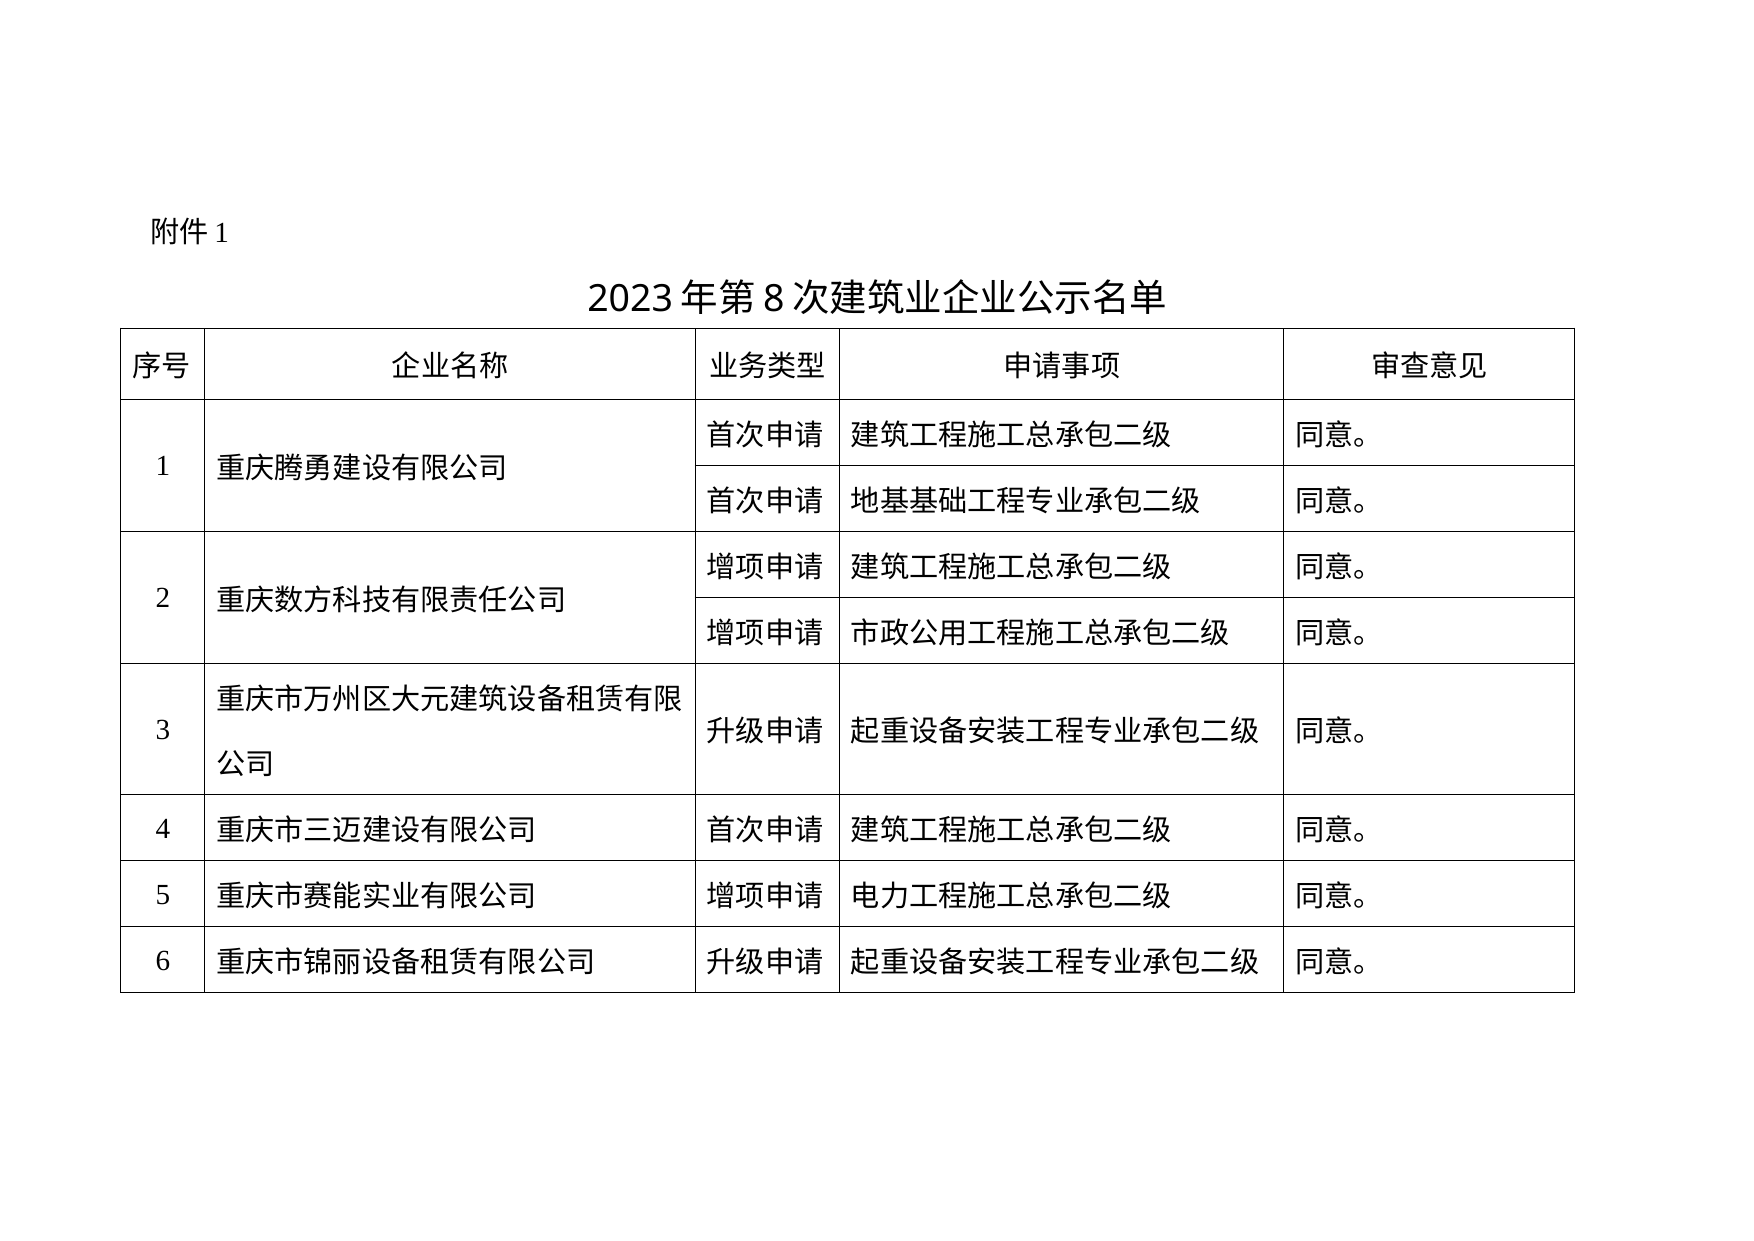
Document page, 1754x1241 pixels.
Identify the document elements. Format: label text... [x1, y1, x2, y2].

table_cell 首次申请 [696, 795, 839, 860]
table_cell 起重设备安装工程专业承包二级 [840, 664, 1283, 794]
table_cell 建筑工程施工总承包二级 [840, 532, 1283, 597]
table_cell 地基基础工程专业承包二级 [840, 466, 1283, 531]
table_cell 同意。 [1284, 927, 1574, 992]
table_cell 重庆腾勇建设有限公司 [205, 400, 695, 531]
table_header 企业名称 [205, 329, 695, 399]
table_header 业务类型 [696, 329, 839, 399]
table_header 序号 [121, 329, 204, 399]
table_cell 升级申请 [696, 927, 839, 992]
table_cell 首次申请 [696, 466, 839, 531]
table_cell 2 [121, 532, 204, 663]
table_cell 重庆市赛能实业有限公司 [205, 861, 695, 926]
table_cell 同意。 [1284, 664, 1574, 794]
table_cell 同意。 [1284, 861, 1574, 926]
table_cell 建筑工程施工总承包二级 [840, 795, 1283, 860]
table_cell 市政公用工程施工总承包二级 [840, 598, 1283, 663]
table_cell 重庆数方科技有限责任公司 [205, 532, 695, 663]
table_cell 3 [121, 664, 204, 794]
table_cell 6 [121, 927, 204, 992]
table_cell 同意。 [1284, 598, 1574, 663]
table_cell 4 [121, 795, 204, 860]
text 附件1 [150, 198, 1604, 263]
table_cell 建筑工程施工总承包二级 [840, 400, 1283, 465]
table_header 审查意见 [1284, 329, 1574, 399]
table_cell 首次申请 [696, 400, 839, 465]
table_cell 重庆市万州区大元建筑设备租赁有限公司 [205, 664, 695, 794]
table_cell 1 [121, 400, 204, 531]
table_cell 同意。 [1284, 400, 1574, 465]
table_cell 重庆市三迈建设有限公司 [205, 795, 695, 860]
table_cell 增项申请 [696, 861, 839, 926]
table_cell 升级申请 [696, 664, 839, 794]
table_cell 同意。 [1284, 795, 1574, 860]
table_cell 电力工程施工总承包二级 [840, 861, 1283, 926]
table_cell 同意。 [1284, 532, 1574, 597]
table_cell 增项申请 [696, 532, 839, 597]
table_cell 同意。 [1284, 466, 1574, 531]
table_header 申请事项 [840, 329, 1283, 399]
table_cell 5 [121, 861, 204, 926]
text 2023年第8次建筑业企业公示名单 [150, 263, 1604, 328]
table_cell 重庆市锦丽设备租赁有限公司 [205, 927, 695, 992]
table_cell 起重设备安装工程专业承包二级 [840, 927, 1283, 992]
table_cell 增项申请 [696, 598, 839, 663]
